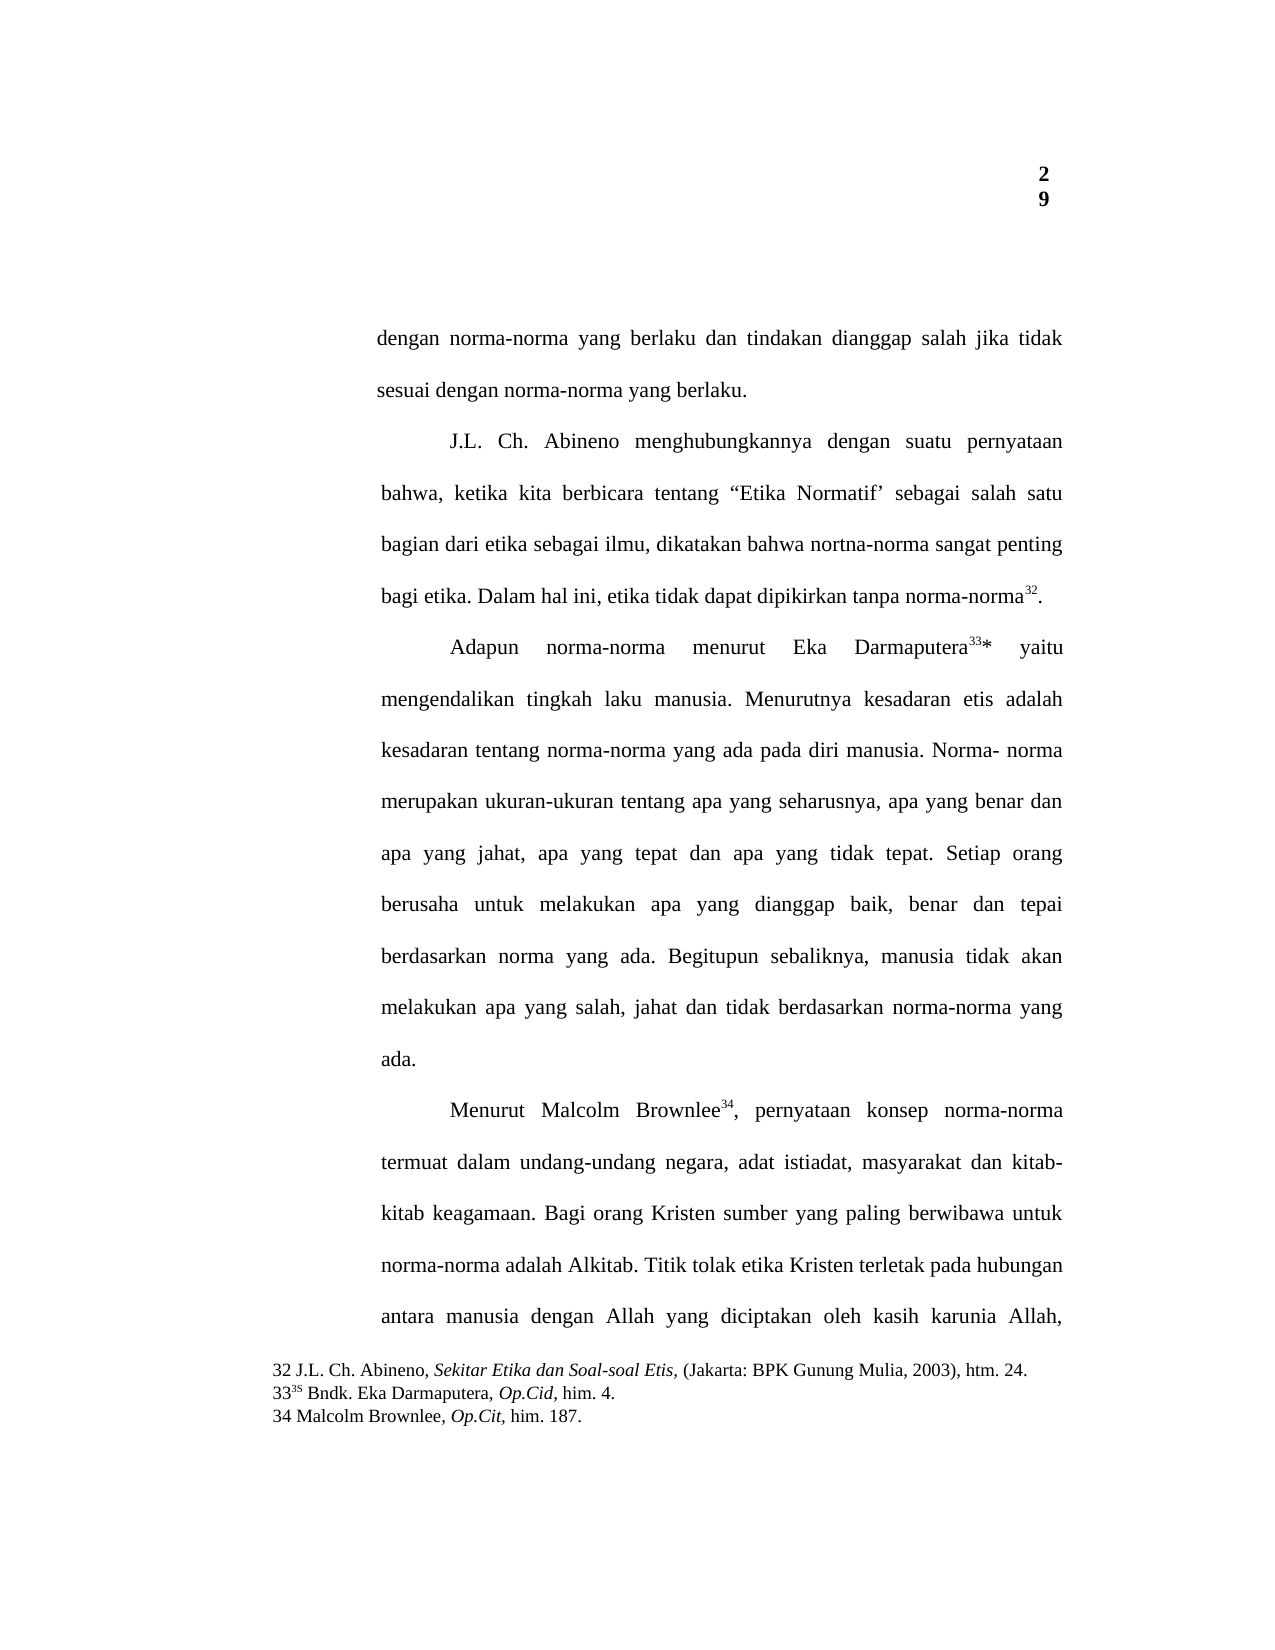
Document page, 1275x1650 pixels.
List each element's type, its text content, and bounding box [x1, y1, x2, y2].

text J.L. Ch. Abineno menghubungkannya dengan suatu pernyataan bahwa, ketika kita berbicara tentang “Etika Normatif’ sebagai salah satu bagian dari etika sebagai ilmu, dikatakan bahwa nortna-norma sangat penting bagi etika. Dalam hal ini, etika tidak dapat dipikirkan tanpa norma-norma. [381, 408, 1063, 613]
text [377, 305, 1063, 408]
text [381, 1077, 1063, 1334]
text Adapun norma-norma menurut Eka Darmaputera* yaitu mengendalikan tingkah laku manusia. Menurutnya kesadaran etis adalah kesadaran tentang norma-norma yang ada pada diri manusia. Norma- norma merupakan ukuran-ukuran tentang apa yang seharusnya, apa yang benar dan apa yang jahat, apa yang tepat dan apa yang tidak tepat. Setiap orang berusaha untuk melakukan apa yang dianggap baik, benar dan tepai berdasarkan norma yang ada. Begitupun sebaliknya, manusia tidak akan melakukan apa yang salah, jahat dan tidak berdasarkan norma-norma yang ada. [381, 613, 1063, 1077]
